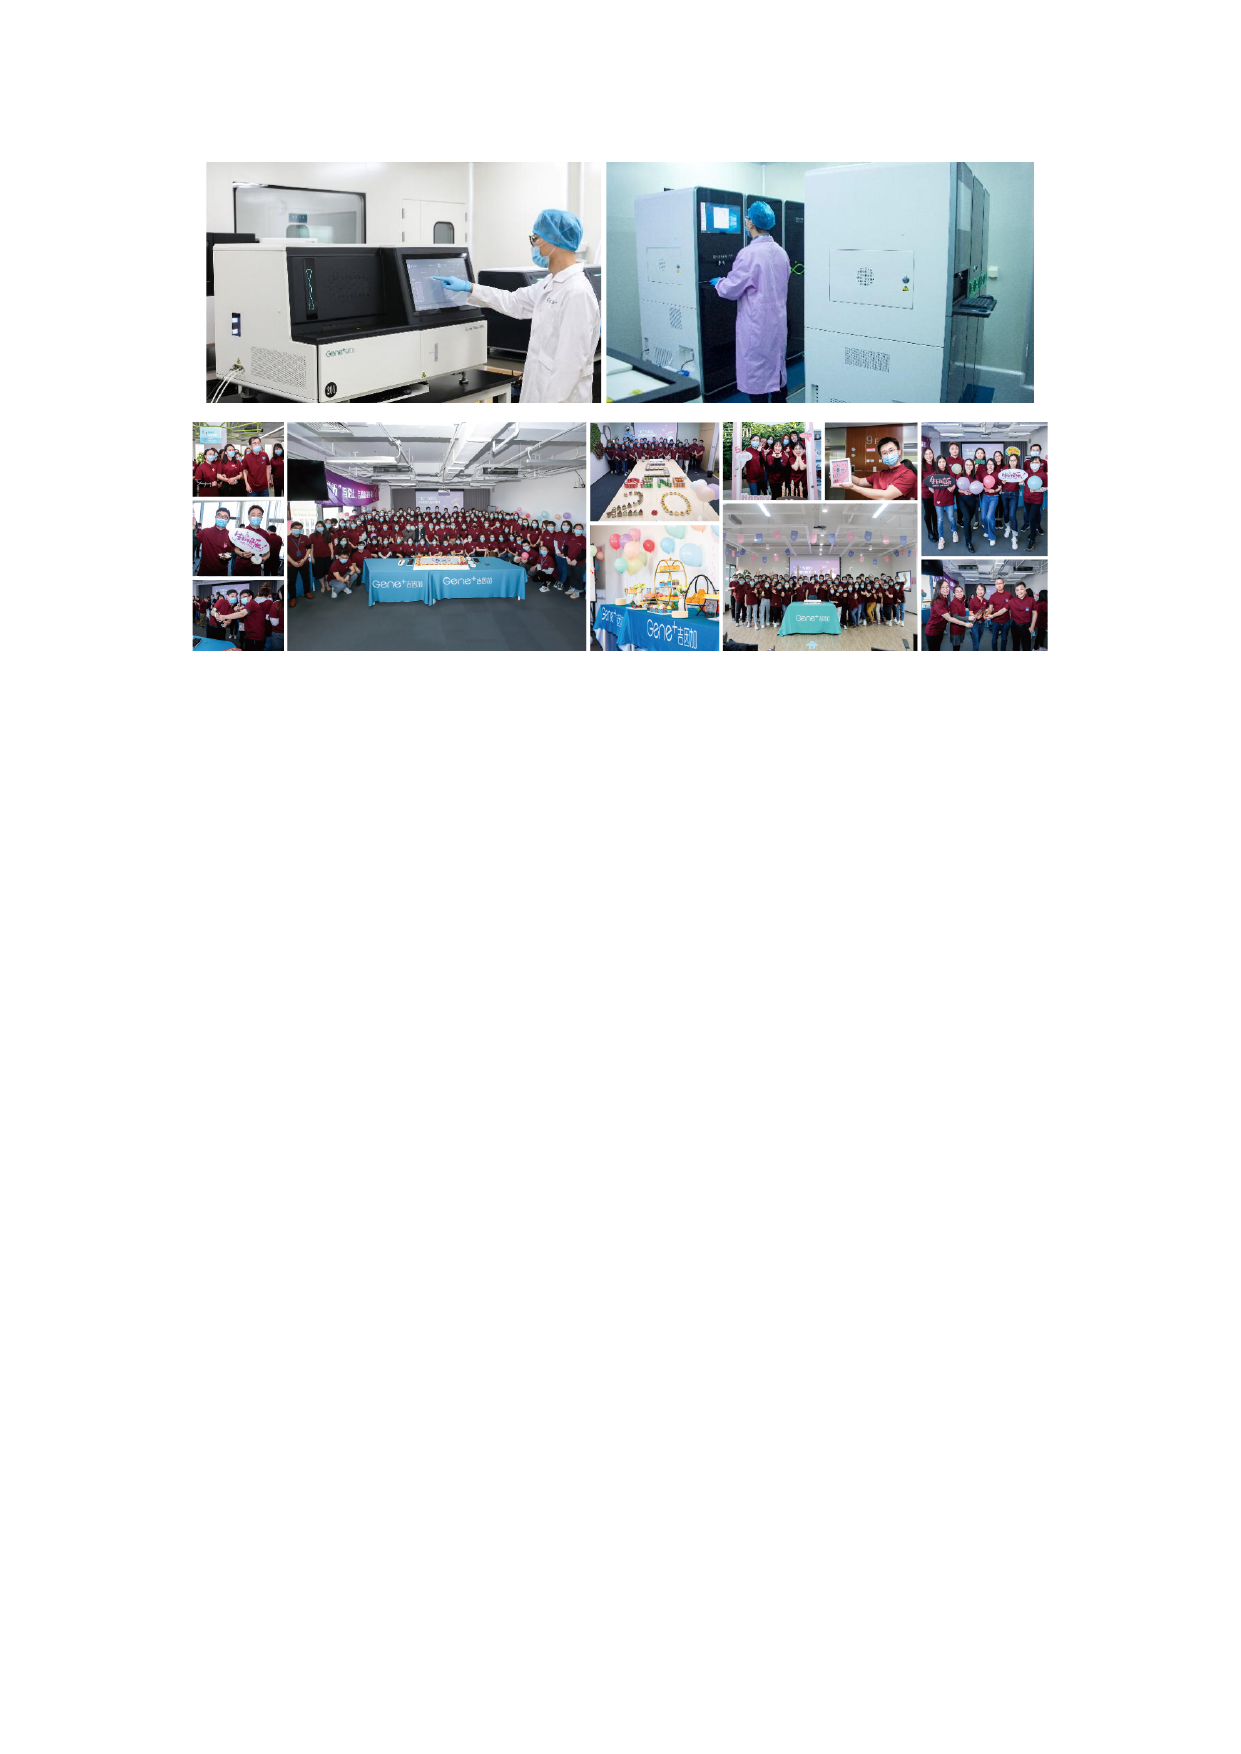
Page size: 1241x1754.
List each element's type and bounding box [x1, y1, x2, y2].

picture [206, 162, 602, 403]
picture [606, 162, 1034, 403]
picture [192, 422, 1048, 651]
